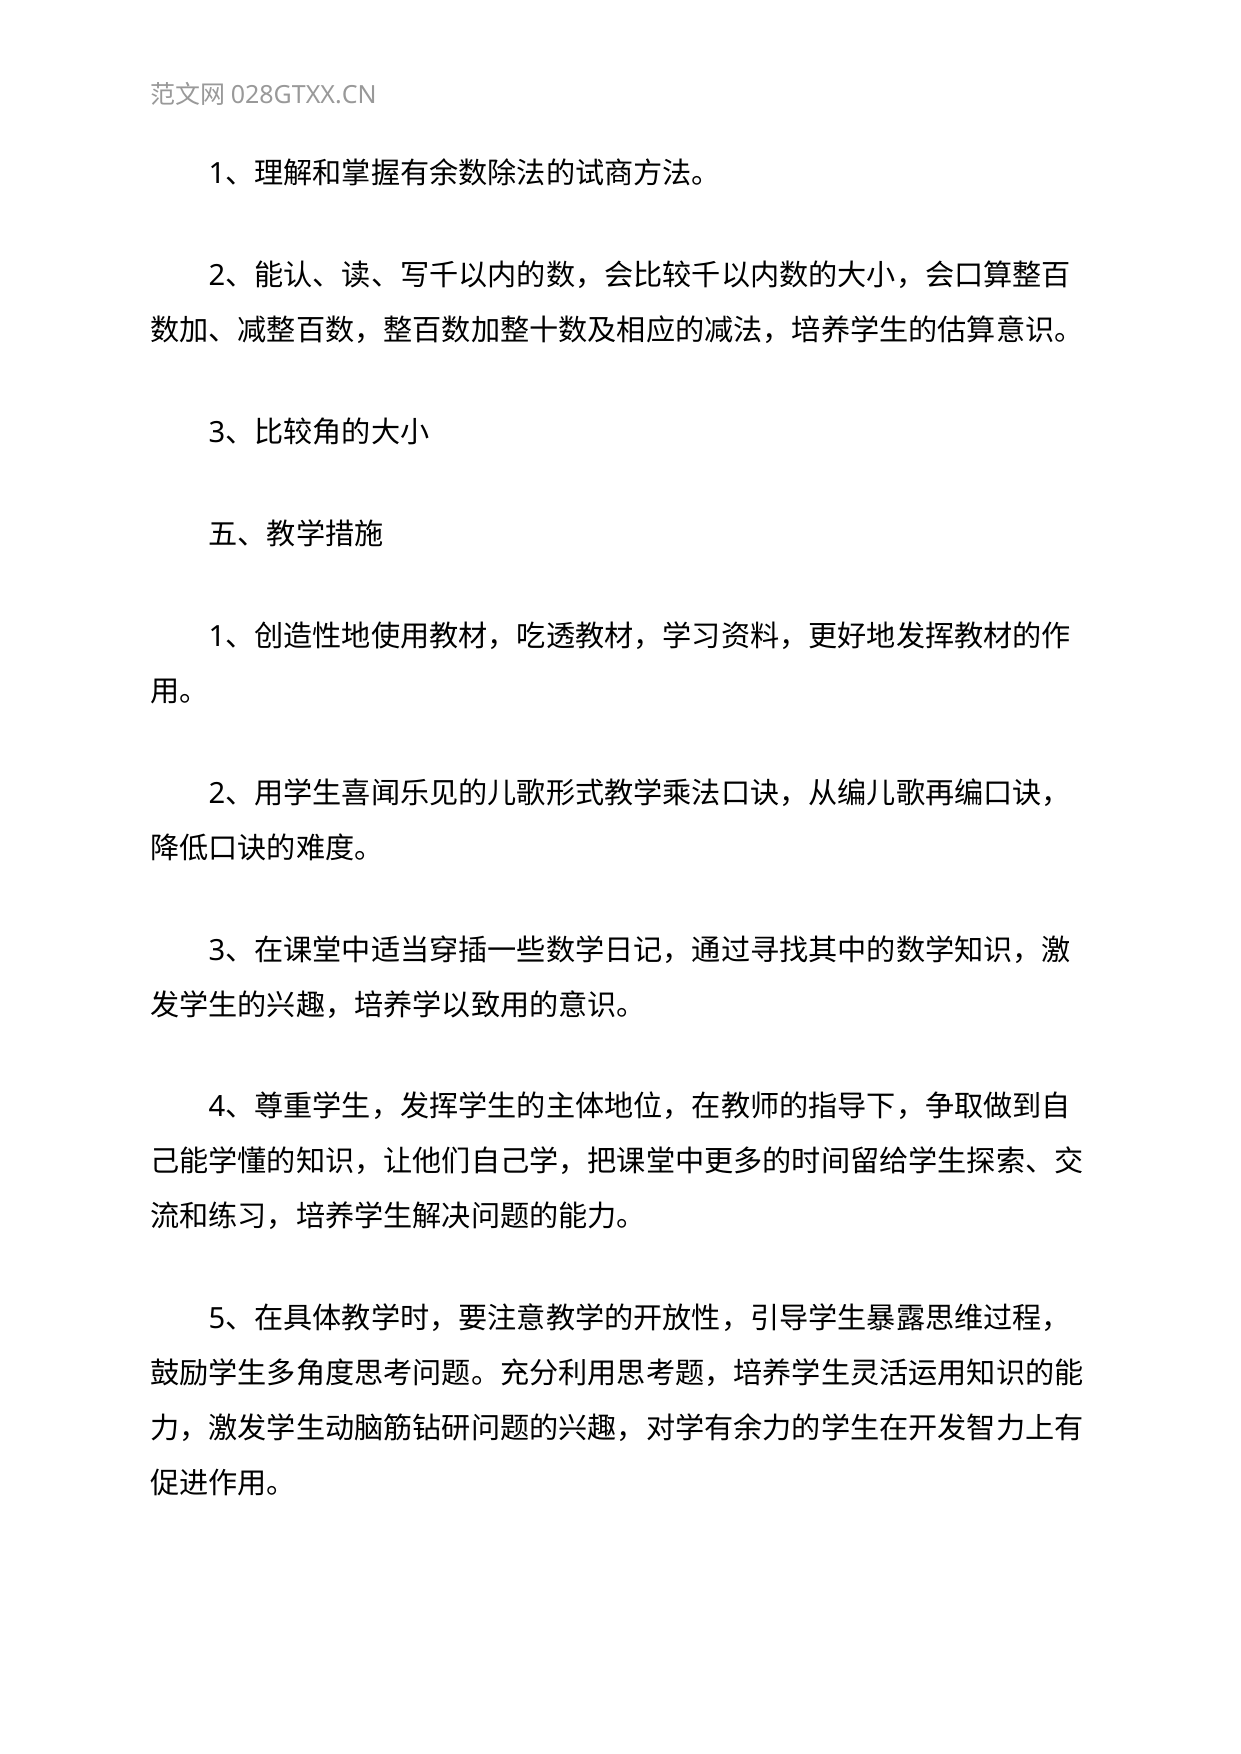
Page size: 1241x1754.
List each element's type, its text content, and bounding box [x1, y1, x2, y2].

text 4、尊重学生，发挥学生的主体地位，在教师的指导下，争取做到自己能学懂的知识，让他们自己学，把课堂中更多的时间留给学生探索、交流和练习，培养学生解决问题的能力。 [150, 1083, 1090, 1235]
text 3、在课堂中适当穿插一些数学日记，通过寻找其中的数学知识，激发学生的兴趣，培养学以致用的意识。 [150, 926, 1090, 1023]
text 5、在具体教学时，要注意教学的开放性，引导学生暴露思维过程，鼓励学生多角度思考问题。充分利用思考题，培养学生灵活运用知识的能力，激发学生动脑筋钻研问题的兴趣，对学有余力的学生在开发智力上有促进作用。 [150, 1294, 1090, 1502]
text 1、创造性地使用教材，吃透教材，学习资料，更好地发挥教材的作用。 [150, 612, 1090, 710]
text 2、用学生喜闻乐见的儿歌形式教学乘法口诀，从编儿歌再编口诀，降低口诀的难度。 [150, 769, 1090, 867]
text 2、能认、读、写千以内的数，会比较千以内数的大小，会口算整百数加、减整百数，整百数加整十数及相应的减法，培养学生的估算意识。 [150, 252, 1090, 349]
text 五、教学措施 [150, 511, 1090, 553]
text 3、比较角的大小 [150, 409, 1090, 451]
text 1、理解和掌握有余数除法的试商方法。 [150, 150, 1090, 192]
